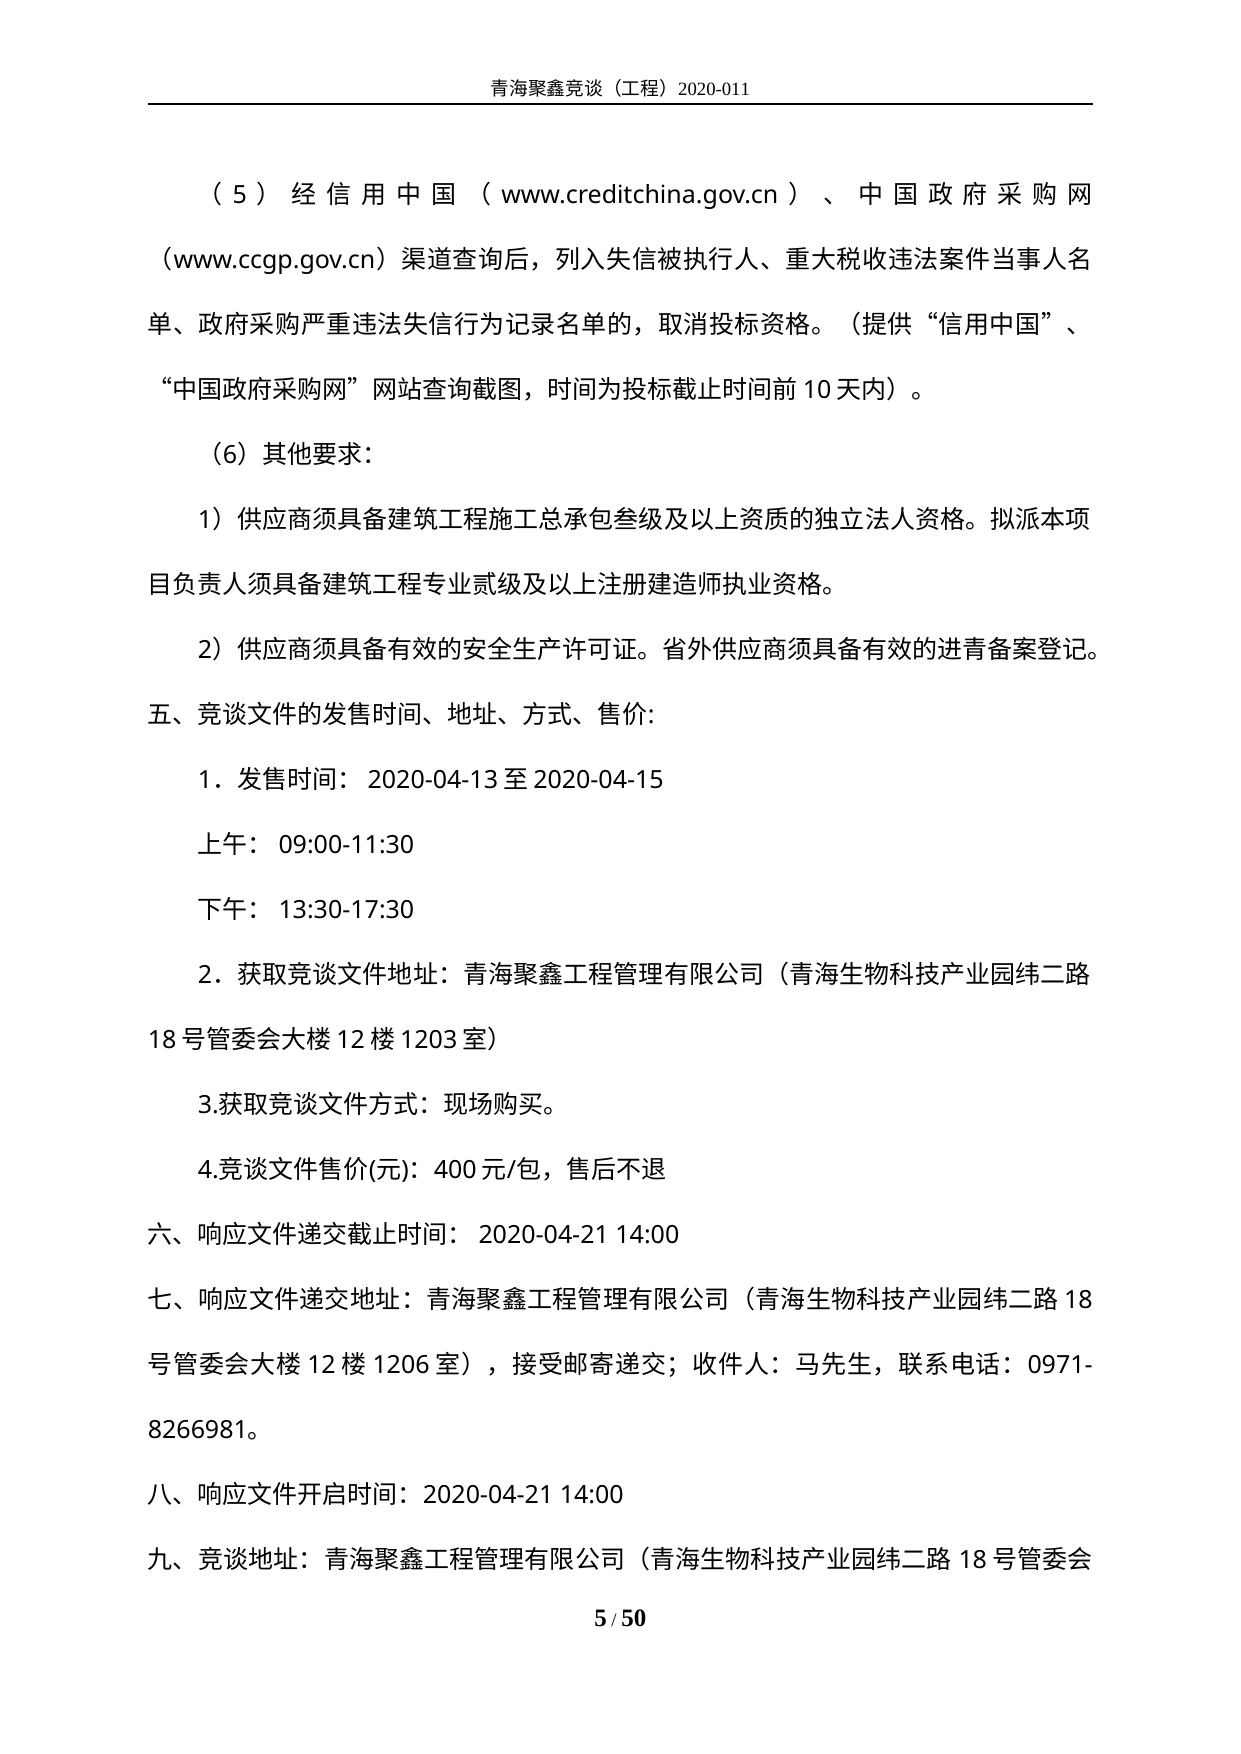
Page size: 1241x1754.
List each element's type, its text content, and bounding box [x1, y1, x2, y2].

text 2）供应商须具备有效的安全生产许可证。省外供应商须具备有效的进青备案登记。 [148, 615, 1093, 680]
text 上午： 09:00-11:30 [148, 810, 1093, 875]
text 八、响应文件开启时间：2020-04-21 14:00 [148, 1460, 1093, 1525]
text 1）供应商须具备建筑工程施工总承包叁级及以上资质的独立法人资格。拟派本项目负责人须具备建筑工程专业贰级及以上注册建造师执业资格。 [148, 485, 1093, 615]
text 3.获取竞谈文件方式：现场购买。 [148, 1070, 1093, 1135]
text 七、响应文件递交地址：青海聚鑫工程管理有限公司（青海生物科技产业园纬二路18号管委会大楼12楼1206室），接受邮寄递交；收件人：马先生，联系电话：0971-8266981。 [148, 1265, 1093, 1460]
text 1．发售时间： 2020-04-13至2020-04-15 [148, 745, 1093, 810]
text 六、响应文件递交截止时间： 2020-04-21 14:00 [148, 1200, 1093, 1265]
text 2．获取竞谈文件地址：青海聚鑫工程管理有限公司（青海生物科技产业园纬二路18号管委会大楼12楼1203室） [148, 940, 1093, 1070]
text 下午： 13:30-17:30 [148, 875, 1093, 940]
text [148, 1525, 1093, 1590]
text 4.竞谈文件售价(元)：400元/包，售后不退 [148, 1135, 1093, 1200]
text （6）其他要求： [148, 420, 1093, 485]
text （5）经信用中国（www.creditchina.gov.cn）、中国政府采购网（www.ccgp.gov.cn）渠道查询后，列入失信被执行人、重大税收违法案件当事人名单、政府采购严重违法失信行为记录名单的，取消投标资格。（提供“信用中国”、 “中国政府采购网”网站查询截图，时间为投标截止时间前10天内）。 [148, 160, 1093, 420]
text 五、竞谈文件的发售时间、地址、方式、售价: [148, 680, 1093, 745]
